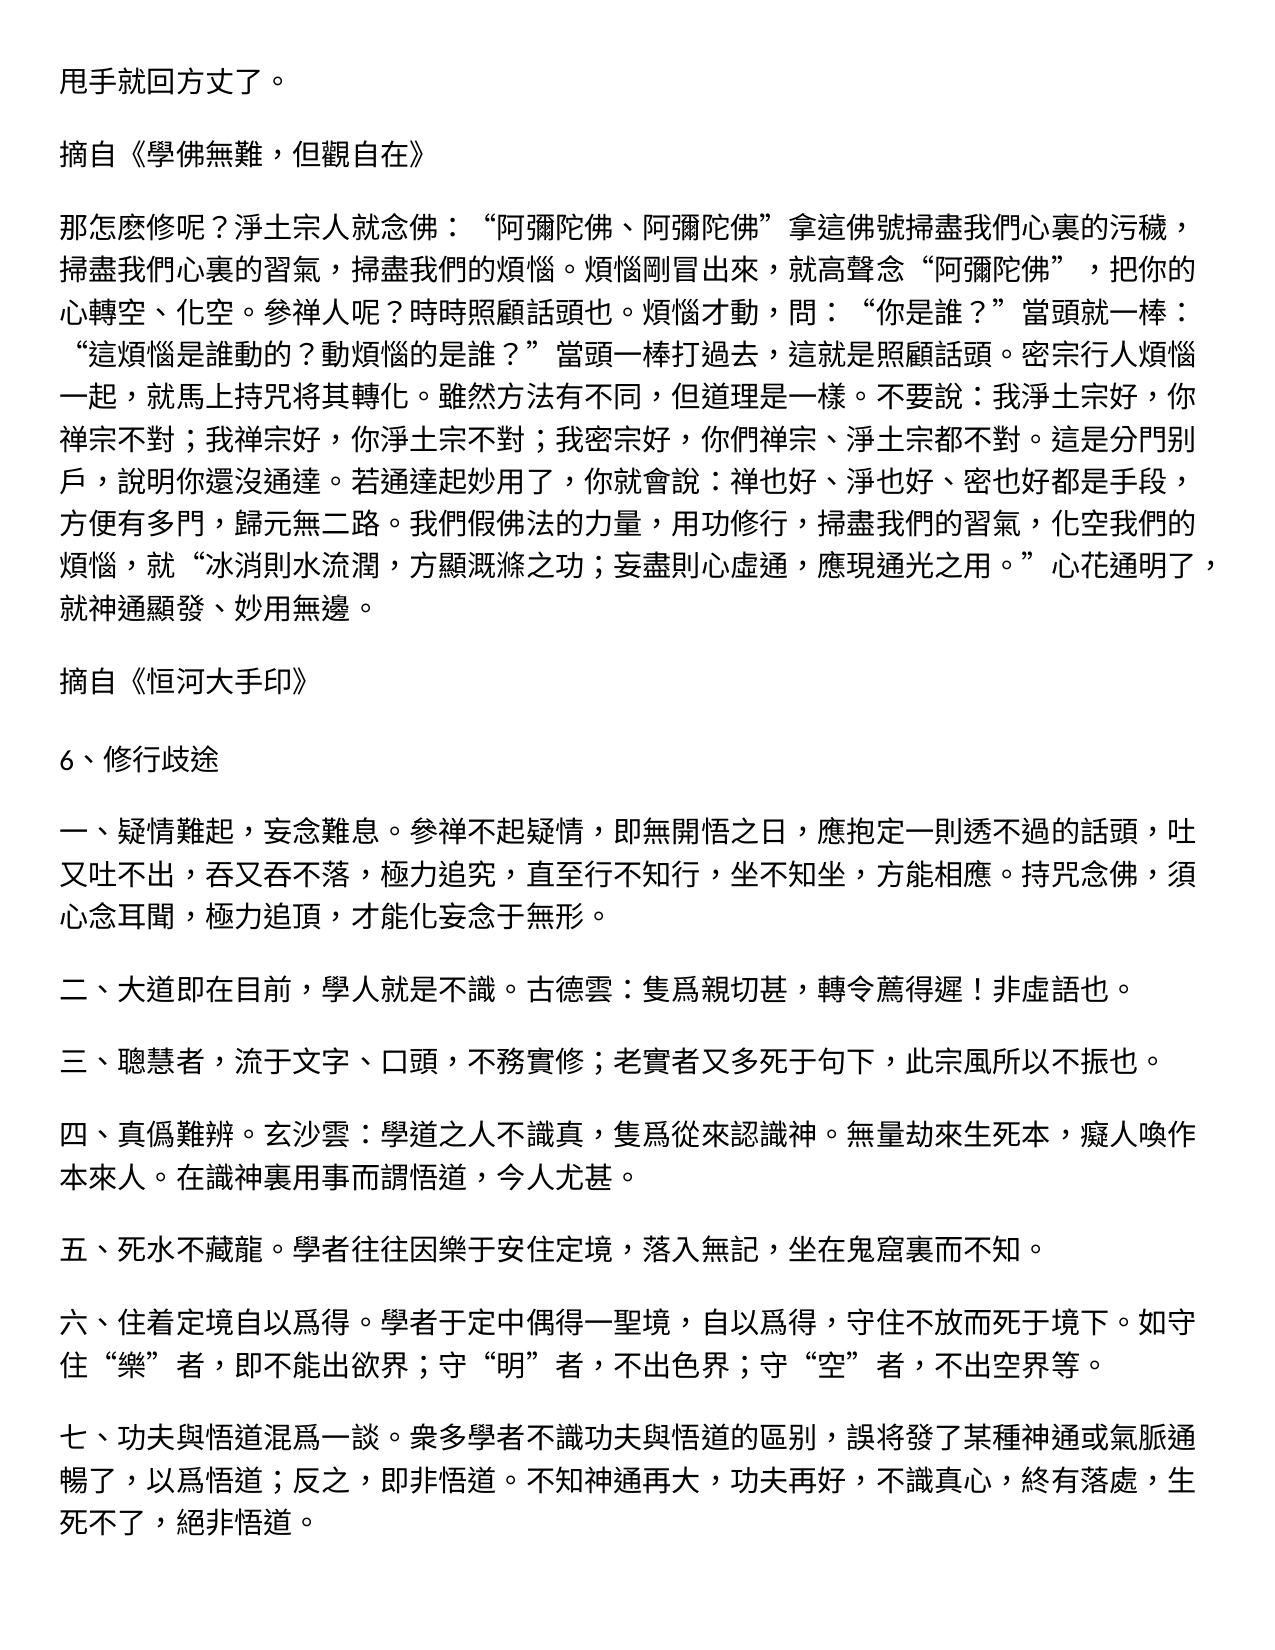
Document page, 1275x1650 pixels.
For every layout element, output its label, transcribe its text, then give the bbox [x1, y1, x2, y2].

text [59, 59, 1216, 101]
text 七、功夫與悟道混爲一談。衆多學者不識功夫與悟道的區别，誤将發了某種神通或氣脈通暢了，以爲悟道；反之，即非悟道。不知神通再大，功夫再好，不識真心，終有落處，生死不了，絕非悟道。 [59, 1415, 1216, 1542]
text 二、大道即在目前，學人就是不識。古德雲：隻爲親切甚，轉令薦得遲！非虛語也。 [59, 966, 1216, 1008]
text 摘自《恒河大手印》 [59, 658, 1216, 700]
text 一、疑情難起，妄念難息。參禅不起疑情，即無開悟之日，應抱定一則透不過的話頭，吐又吐不出，吞又吞不落，極力追究，直至行不知行，坐不知坐，方能相應。持咒念佛，須心念耳聞，極力追頂，才能化妄念于無形。 [59, 809, 1216, 936]
text 六、住着定境自以爲得。學者于定中偶得一聖境，自以爲得，守住不放而死于境下。如守住“樂”者，即不能出欲界；守“明”者，不出色界；守“空”者，不出空界等。 [59, 1300, 1216, 1384]
text 那怎麽修呢？淨土宗人就念佛：“阿彌陀佛、阿彌陀佛”拿這佛號掃盡我們心裏的污穢，掃盡我們心裏的習氣，掃盡我們的煩惱。煩惱剛冒出來，就高聲念“阿彌陀佛”，把你的心轉空、化空。參禅人呢？時時照顧話頭也。煩惱才動，問：“你是誰？”當頭就一棒：“這煩惱是誰動的？動煩惱的是誰？”當頭一棒打過去，這就是照顧話頭。密宗行人煩惱一起，就馬上持咒将其轉化。雖然方法有不同，但道理是一樣。不要說：我淨土宗好，你禅宗不對；我禅宗好，你淨土宗不對；我密宗好，你們禅宗、淨土宗都不對。這是分門别戶，說明你還沒通達。若通達起妙用了，你就會說：禅也好、淨也好、密也好都是手段，方便有多門，歸元無二路。我們假佛法的力量，用功修行，掃盡我們的習氣，化空我們的煩惱，就“冰消則水流潤，方顯溉滌之功；妄盡則心虛通，應現通光之用。”心花通明了，就神通顯發、妙用無邊。 [59, 205, 1216, 628]
text 6、修行歧途 [59, 736, 1216, 778]
text 三、聰慧者，流于文字、口頭，不務實修；老實者又多死于句下，此宗風所以不振也。 [59, 1039, 1216, 1081]
text 摘自《學佛無難，但觀自在》 [59, 132, 1216, 174]
text 五、死水不藏龍。學者往往因樂于安住定境，落入無記，坐在鬼窟裏而不知。 [59, 1227, 1216, 1269]
text 四、真僞難辨。玄沙雲：學道之人不識真，隻爲從來認識神。無量劫來生死本，癡人喚作本來人。在識神裏用事而謂悟道，今人尤甚。 [59, 1112, 1216, 1196]
